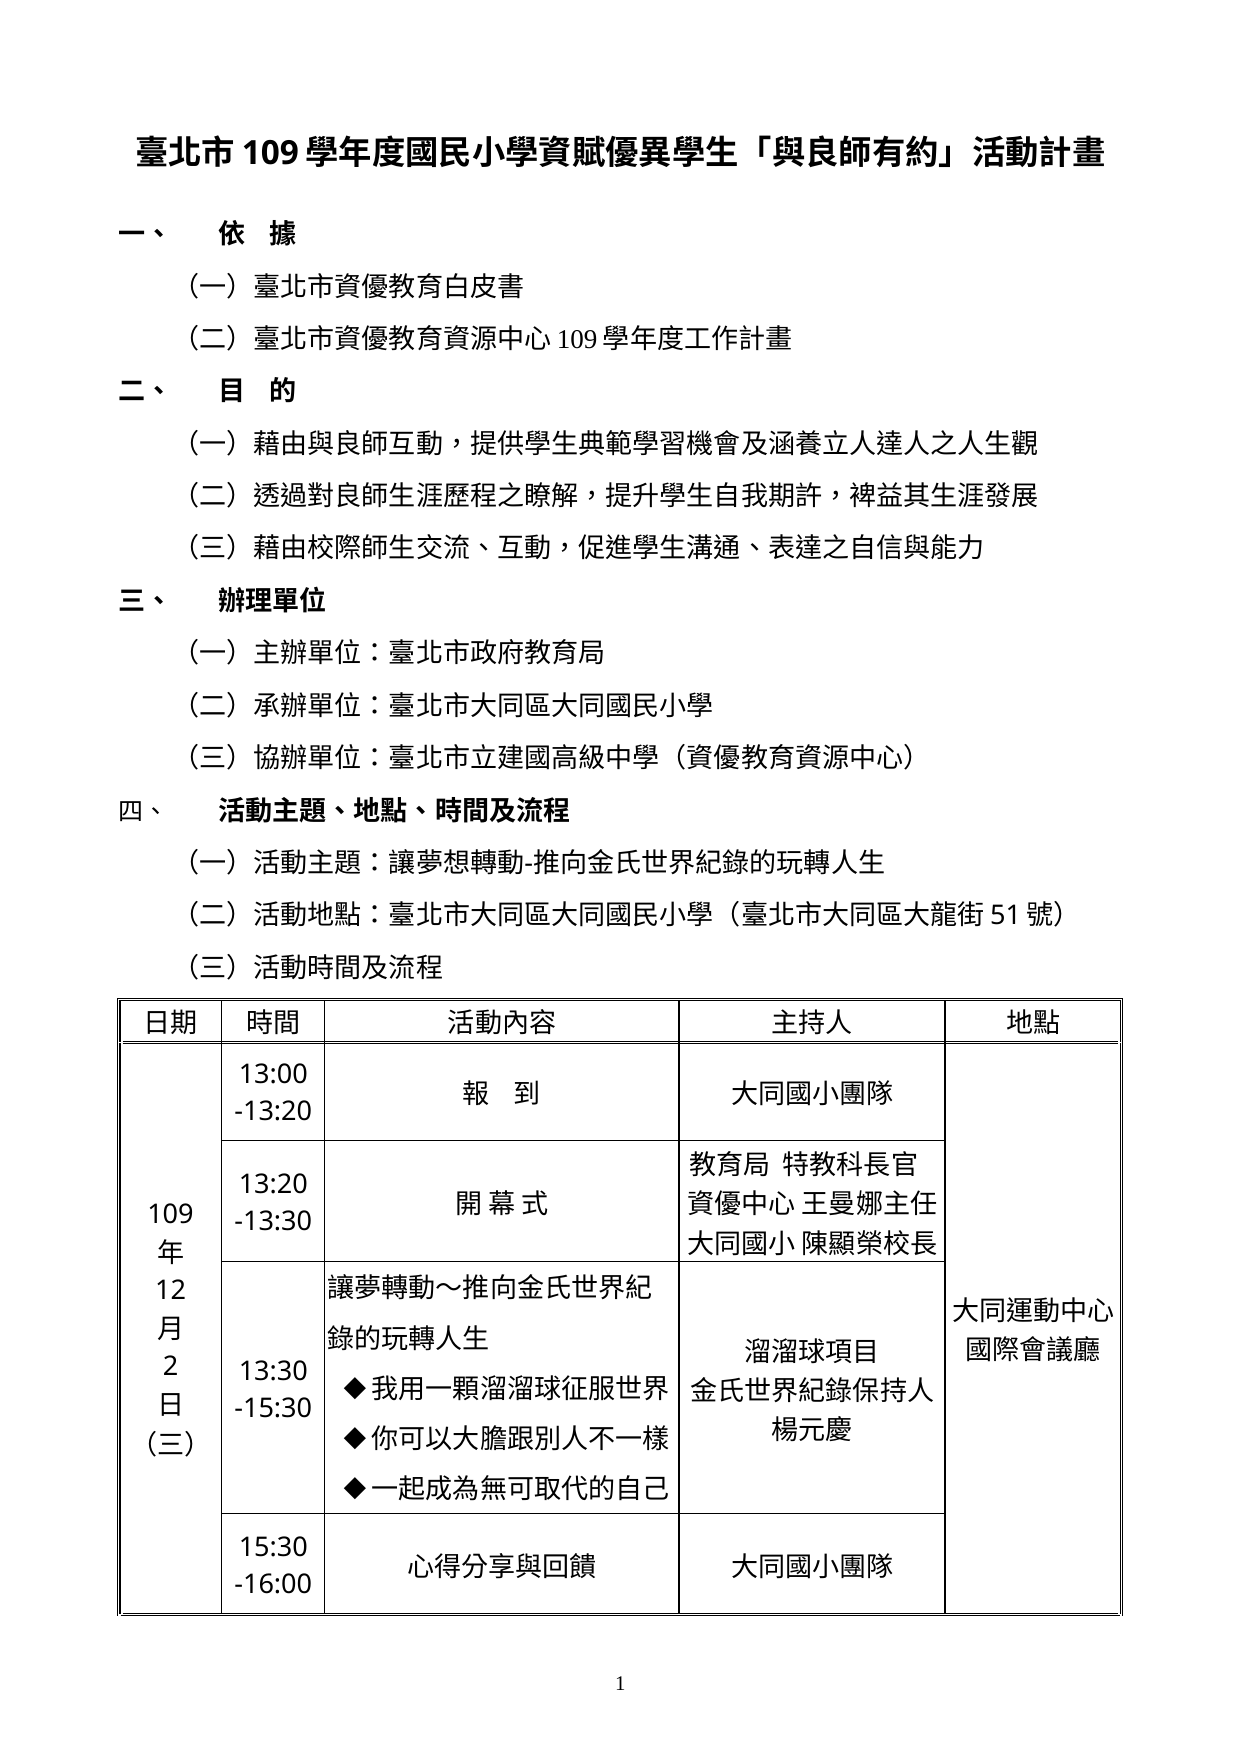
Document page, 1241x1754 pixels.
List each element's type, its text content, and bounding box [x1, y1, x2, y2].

table_cell 109 年 12 月 2 日 （三） [121, 1041, 221, 1612]
text （一）臺北市資優教育白皮書 [172, 264, 1122, 304]
table_header 主持人 [680, 1001, 944, 1041]
text （三）活動時間及流程 [172, 946, 1122, 985]
text （二）承辦單位：臺北市大同區大同國民小學 [172, 684, 1122, 723]
table_cell 開 幕 式 [325, 1141, 678, 1261]
list 依 據 [118, 212, 1122, 251]
table_cell 報 到 [325, 1044, 678, 1140]
table_cell 大同國小團隊 [680, 1514, 944, 1612]
table_cell 13:20 -13:30 [222, 1141, 324, 1261]
text （二）透過對良師生涯歷程之瞭解，提升學生自我期許，裨益其生涯發展 [172, 474, 1122, 513]
table_cell 教育局 特教科長官 資優中心 王曼娜主任 大同國小 陳顯榮校長 [680, 1141, 944, 1261]
text （三）協辦單位：臺北市立建國高級中學（資優教育資源中心） [172, 736, 1122, 775]
text 臺北市109學年度國民小學資賦優異學生「與良師有約」活動計畫 [118, 126, 1122, 174]
table_cell 溜溜球項目 金氏世界紀錄保持人 楊元慶 [680, 1262, 944, 1513]
text （二）臺北市資優教育資源中心109學年度工作計畫 [172, 317, 1122, 356]
list 辦理單位 [118, 579, 1122, 618]
table_cell 15:30 -16:00 [222, 1514, 324, 1612]
table_header 時間 [222, 1001, 324, 1041]
text （一）藉由與良師互動，提供學生典範學習機會及涵養立人達人之人生觀 [172, 422, 1122, 461]
table_header 地點 [946, 1001, 1120, 1041]
list 目 的 [118, 369, 1122, 408]
text （三）藉由校際師生交流、互動，促進學生溝通、表達之自信與能力 [172, 526, 1122, 566]
table_cell 心得分享與回饋 [325, 1514, 678, 1612]
text （一）主辦單位：臺北市政府教育局 [172, 631, 1122, 671]
text （一）活動主題：讓夢想轉動-推向金氏世界紀錄的玩轉人生 [172, 841, 1122, 880]
table_cell 13:00 -13:20 [222, 1044, 324, 1140]
list 活動主題、地點、時間及流程 [118, 788, 1122, 828]
table_cell 讓夢轉動～推向金氏世界紀錄的玩轉人生 我用一顆溜溜球征服世界 你可以大膽跟別人不一樣 一起成為無可取代的自己 [325, 1262, 678, 1513]
table_cell 大同運動中心 國際會議廳 [946, 1041, 1120, 1612]
table_cell 13:30 -15:30 [222, 1262, 324, 1513]
table_cell 大同國小團隊 [680, 1044, 944, 1140]
table_header 日期 [121, 1001, 221, 1041]
table_header 活動內容 [325, 1001, 678, 1041]
text （二）活動地點：臺北市大同區大同國民小學（臺北市大同區大龍街51號） [172, 893, 1122, 933]
